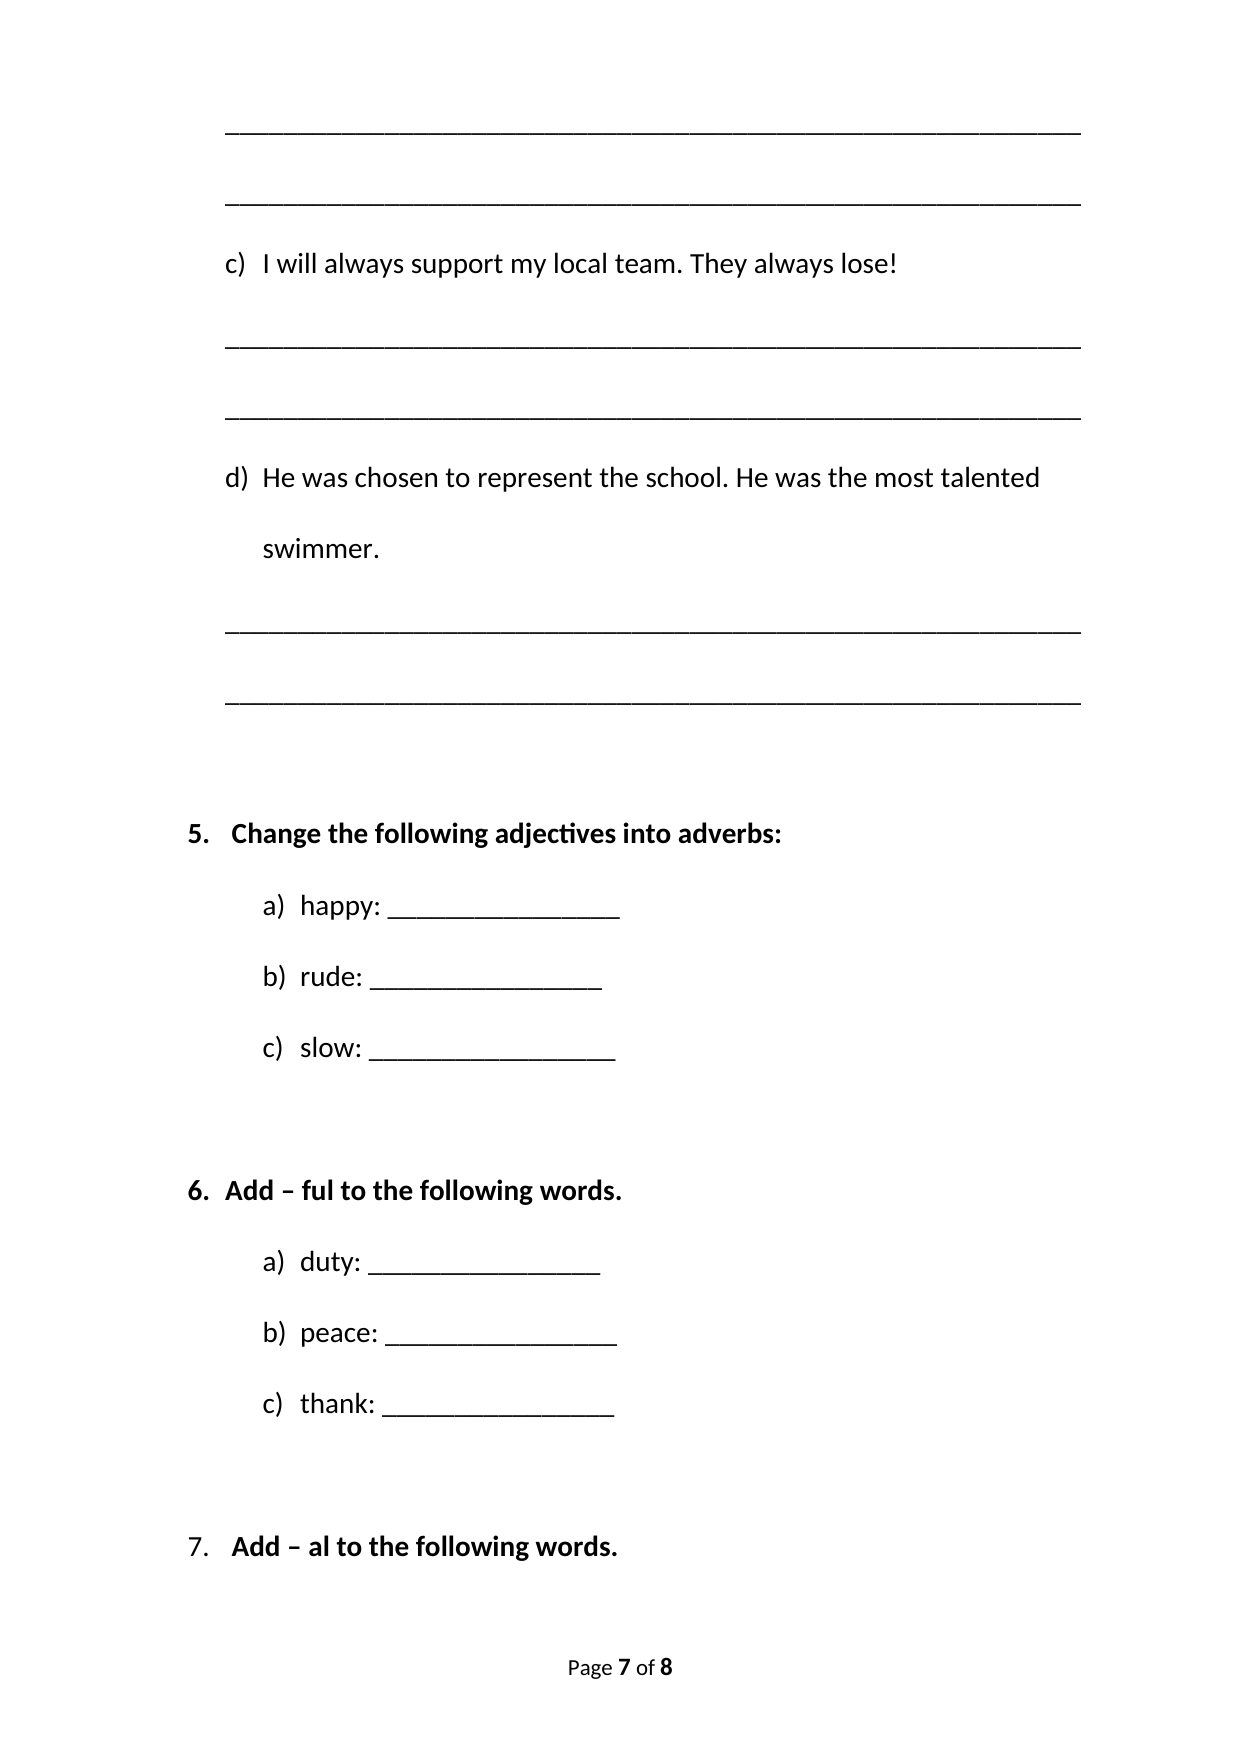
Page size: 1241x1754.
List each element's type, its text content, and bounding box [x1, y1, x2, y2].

list rude: ________________ [262, 958, 1090, 994]
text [225, 103, 1090, 210]
text ______________________________________________________________________________________________________________________ [225, 602, 1090, 709]
list thank: ________________ [262, 1386, 1090, 1421]
list duty: ________________ [262, 1243, 1090, 1279]
list He was chosen to represent the school. He was the most talented swimmer. [225, 459, 1090, 566]
list I will always support my local team. They always lose! [225, 246, 1090, 281]
list slow: _________________ [262, 1029, 1090, 1065]
list peace: ________________ [262, 1314, 1090, 1350]
list Add – al to the following words. [187, 1528, 1090, 1564]
list happy: ________________ [262, 887, 1090, 922]
list Add – ful to the following words. [187, 1172, 1090, 1207]
list Change the following adjectives into adverbs: [187, 816, 1090, 851]
text ______________________________________________________________________________________________________________________ [225, 317, 1090, 424]
